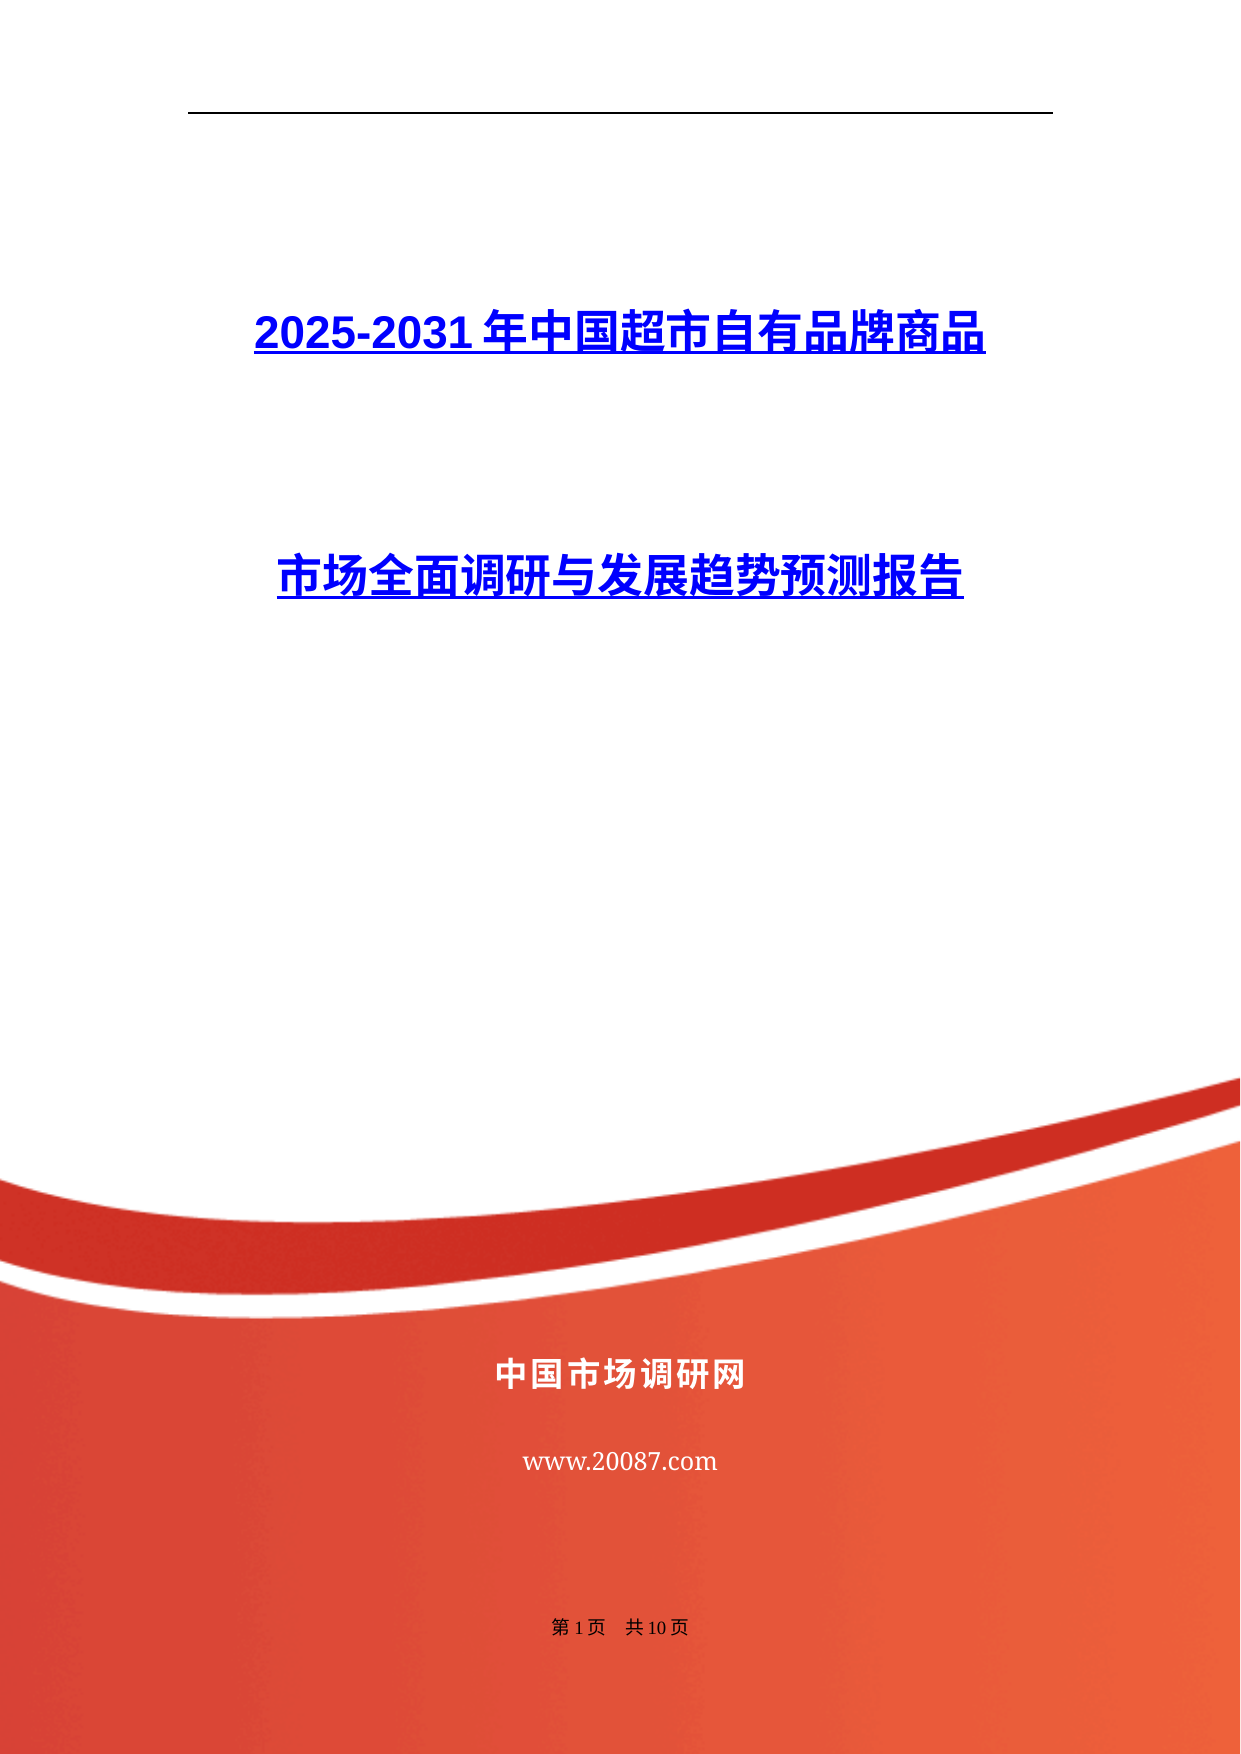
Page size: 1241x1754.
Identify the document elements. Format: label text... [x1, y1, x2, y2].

picture [0, 1006, 1241, 1754]
text www.20087.com [187, 1428, 1053, 1493]
subtitle 中国市场调研网 [187, 1339, 1053, 1404]
table_header 2025-2031年中国超市自有品牌商品市场全面调研与发展趋势预测报告 [188, 207, 1053, 773]
